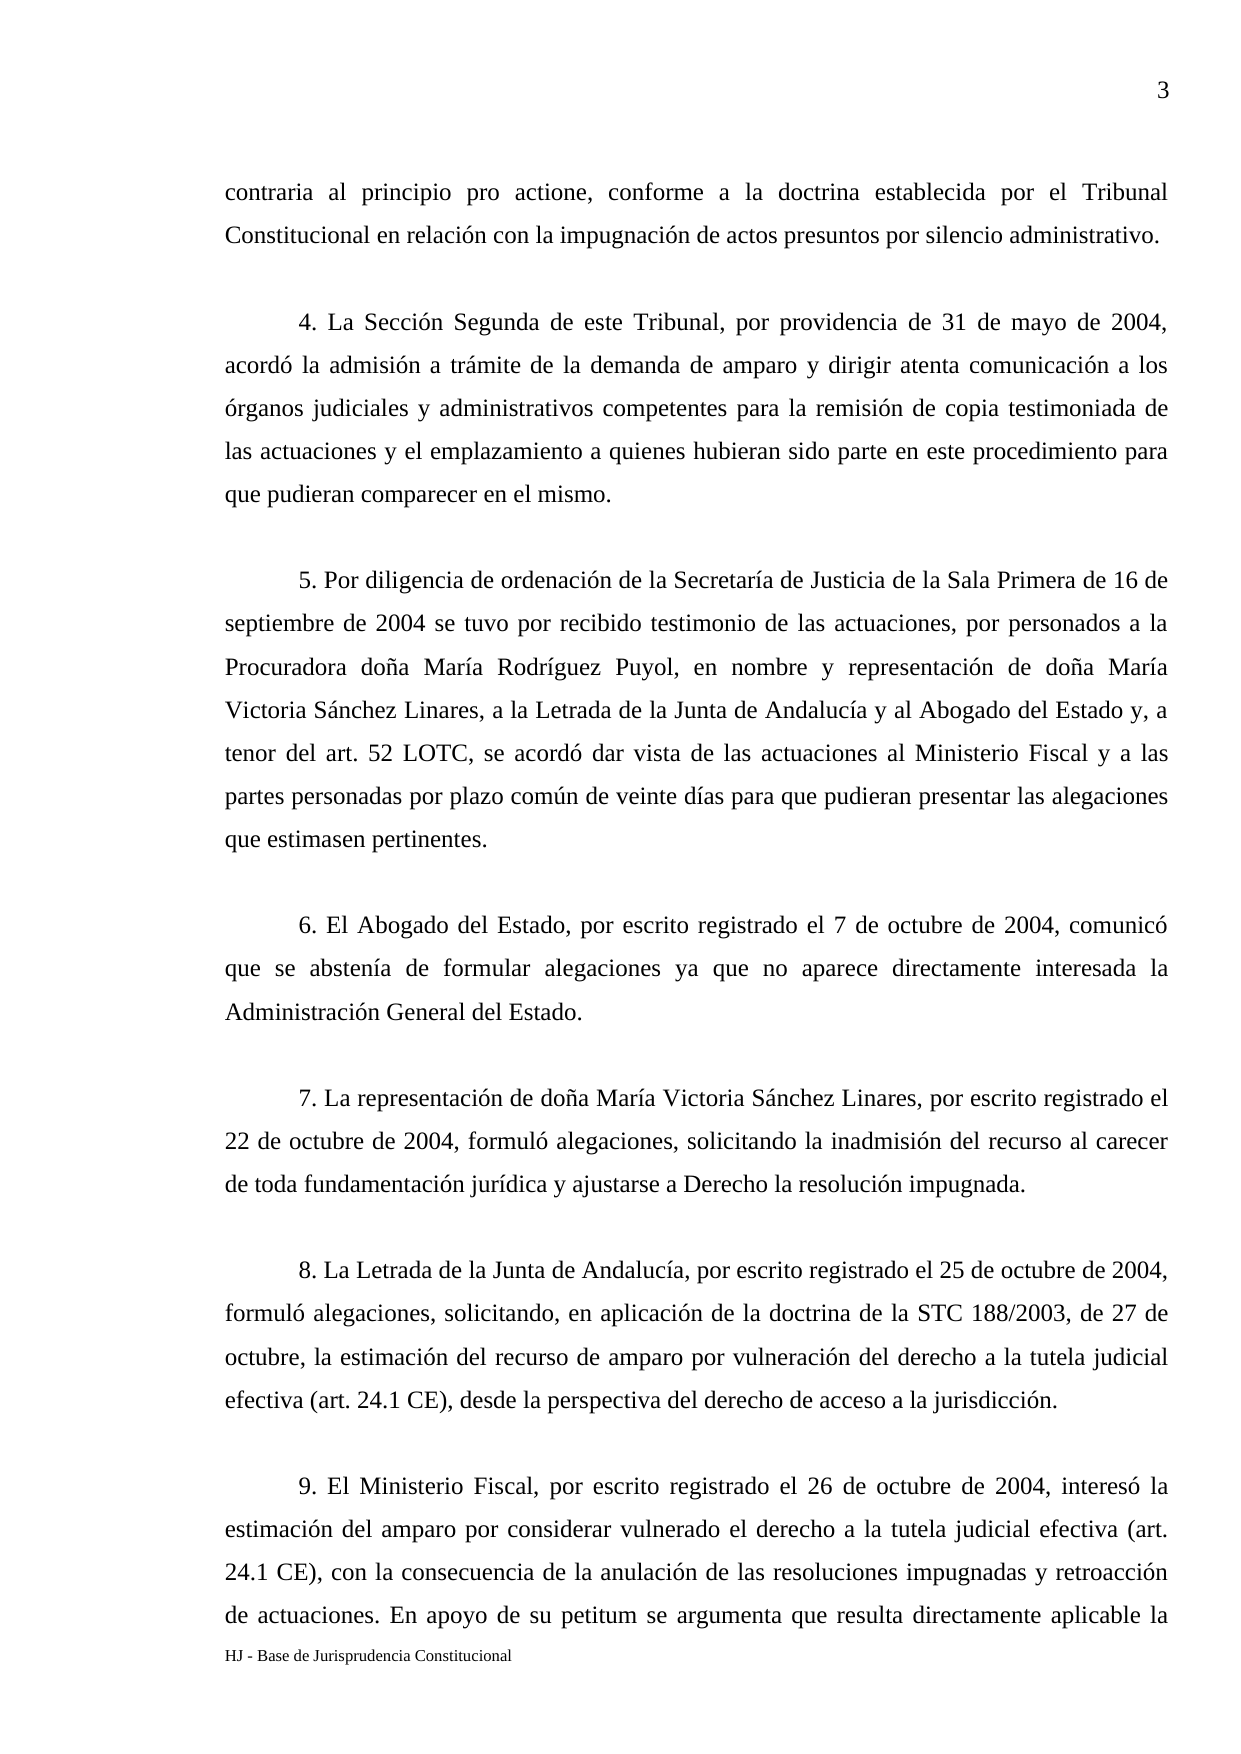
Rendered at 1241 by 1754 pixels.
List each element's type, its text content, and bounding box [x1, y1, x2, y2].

text 7. La representación de doña María Victoria Sánchez Linares, por escrito registrado el 22 de octubre de 2004, formuló alegaciones, solicitando la inadmisión del recurso al carecer de toda fundamentación jurídica y ajustarse a Derecho la resolución impugnada. [224, 1083, 1169, 1198]
text 4. La Sección Segunda de este Tribunal, por providencia de 31 de mayo de 2004, acordó la admisión a trámite de la demanda de amparo y dirigir atenta comunicación a los órganos judiciales y administrativos competentes para la remisión de copia testimoniada de las actuaciones y el emplazamiento a quienes hubieran sido parte en este procedimiento para que pudieran comparecer en el mismo. [224, 307, 1169, 508]
text 6. El Abogado del Estado, por escrito registrado el 7 de octubre de 2004, comunicó que se abstenía de formular alegaciones ya que no aparece directamente interesada la Administración General del Estado. [224, 910, 1169, 1025]
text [224, 177, 1169, 249]
text 8. La Letrada de la Junta de Andalucía, por escrito registrado el 25 de octubre de 2004, formuló alegaciones, solicitando, en aplicación de la doctrina de la STC 188/2003, de 27 de octubre, la estimación del recurso de amparo por vulneración del derecho a la tutela judicial efectiva (art. 24.1 CE), desde la perspectiva del derecho de acceso a la jurisdicción. [224, 1255, 1169, 1413]
text 5. Por diligencia de ordenación de la Secretaría de Justicia de la Sala Primera de 16 de septiembre de 2004 se tuvo por recibido testimonio de las actuaciones, por personados a la Procuradora doña María Rodríguez Puyol, en nombre y representación de doña María Victoria Sánchez Linares, a la Letrada de la Junta de Andalucía y al Abogado del Estado y, a tenor del art. 52 LOTC, se acordó dar vista de las actuaciones al Ministerio Fiscal y a las partes personadas por plazo común de veinte días para que pudieran presentar las alegaciones que estimasen pertinentes. [224, 565, 1169, 853]
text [224, 1471, 1169, 1629]
